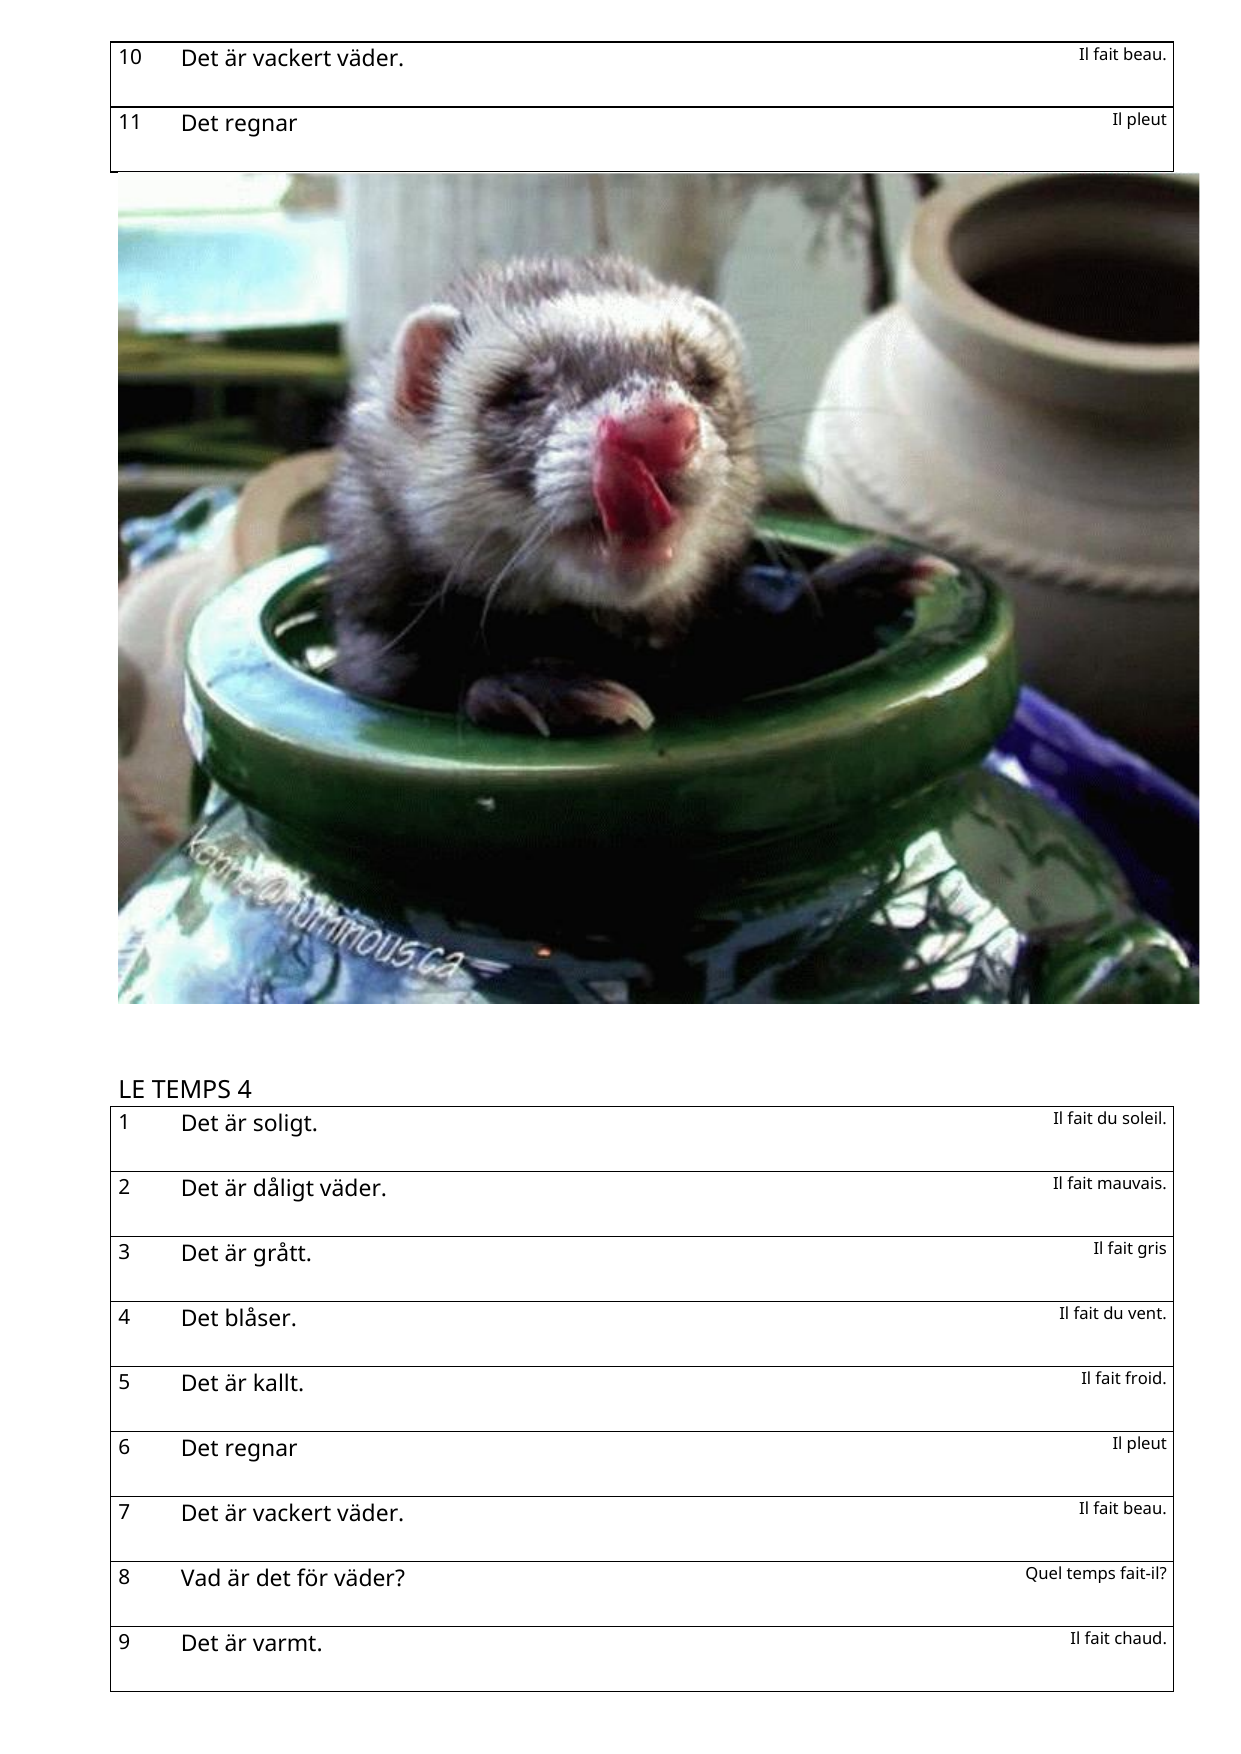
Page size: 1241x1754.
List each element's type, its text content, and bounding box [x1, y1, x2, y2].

table_cell [111, 1237, 173, 1301]
table_cell [111, 1432, 173, 1496]
table_cell Il fait gris [602, 1237, 1173, 1301]
table_cell Il pleut [602, 108, 1173, 171]
table_cell [111, 108, 173, 171]
table_cell Det är vackert väder. [173, 43, 602, 106]
table_cell Det regnar [173, 108, 602, 171]
table_cell Vad är det för väder? [173, 1562, 602, 1626]
table_header Il fait du soleil. [602, 1107, 1173, 1171]
text LE TEMPS 4 [118, 1072, 1199, 1106]
table_header Det är soligt. [173, 1107, 602, 1171]
table_cell Det är vackert väder. [173, 1497, 602, 1561]
table_cell Il pleut [602, 1432, 1173, 1496]
table_cell [111, 1367, 173, 1431]
table_cell Det regnar [173, 1432, 602, 1496]
picture [118, 172, 1200, 1004]
table_cell Det blåser. [173, 1302, 602, 1366]
table_cell Il fait du vent. [602, 1302, 1173, 1366]
table_cell Det är grått. [173, 1237, 602, 1301]
table_cell Det är varmt. [173, 1627, 602, 1691]
table_cell Det är kallt. [173, 1367, 602, 1431]
table_cell Det är dåligt väder. [173, 1172, 602, 1236]
table_cell [111, 1172, 173, 1236]
table_cell Il fait mauvais. [602, 1172, 1173, 1236]
table_cell Il fait beau. [602, 1497, 1173, 1561]
table_cell [111, 1302, 173, 1366]
table_cell [111, 1497, 173, 1561]
table_cell Il fait froid. [602, 1367, 1173, 1431]
table_cell [111, 1562, 173, 1626]
table_cell Quel temps fait-il? [602, 1562, 1173, 1626]
table_cell Il fait chaud. [602, 1627, 1173, 1691]
table_cell [111, 1627, 173, 1691]
table_header [111, 1107, 173, 1171]
table_cell Il fait beau. [602, 43, 1173, 106]
table_cell [111, 43, 173, 106]
